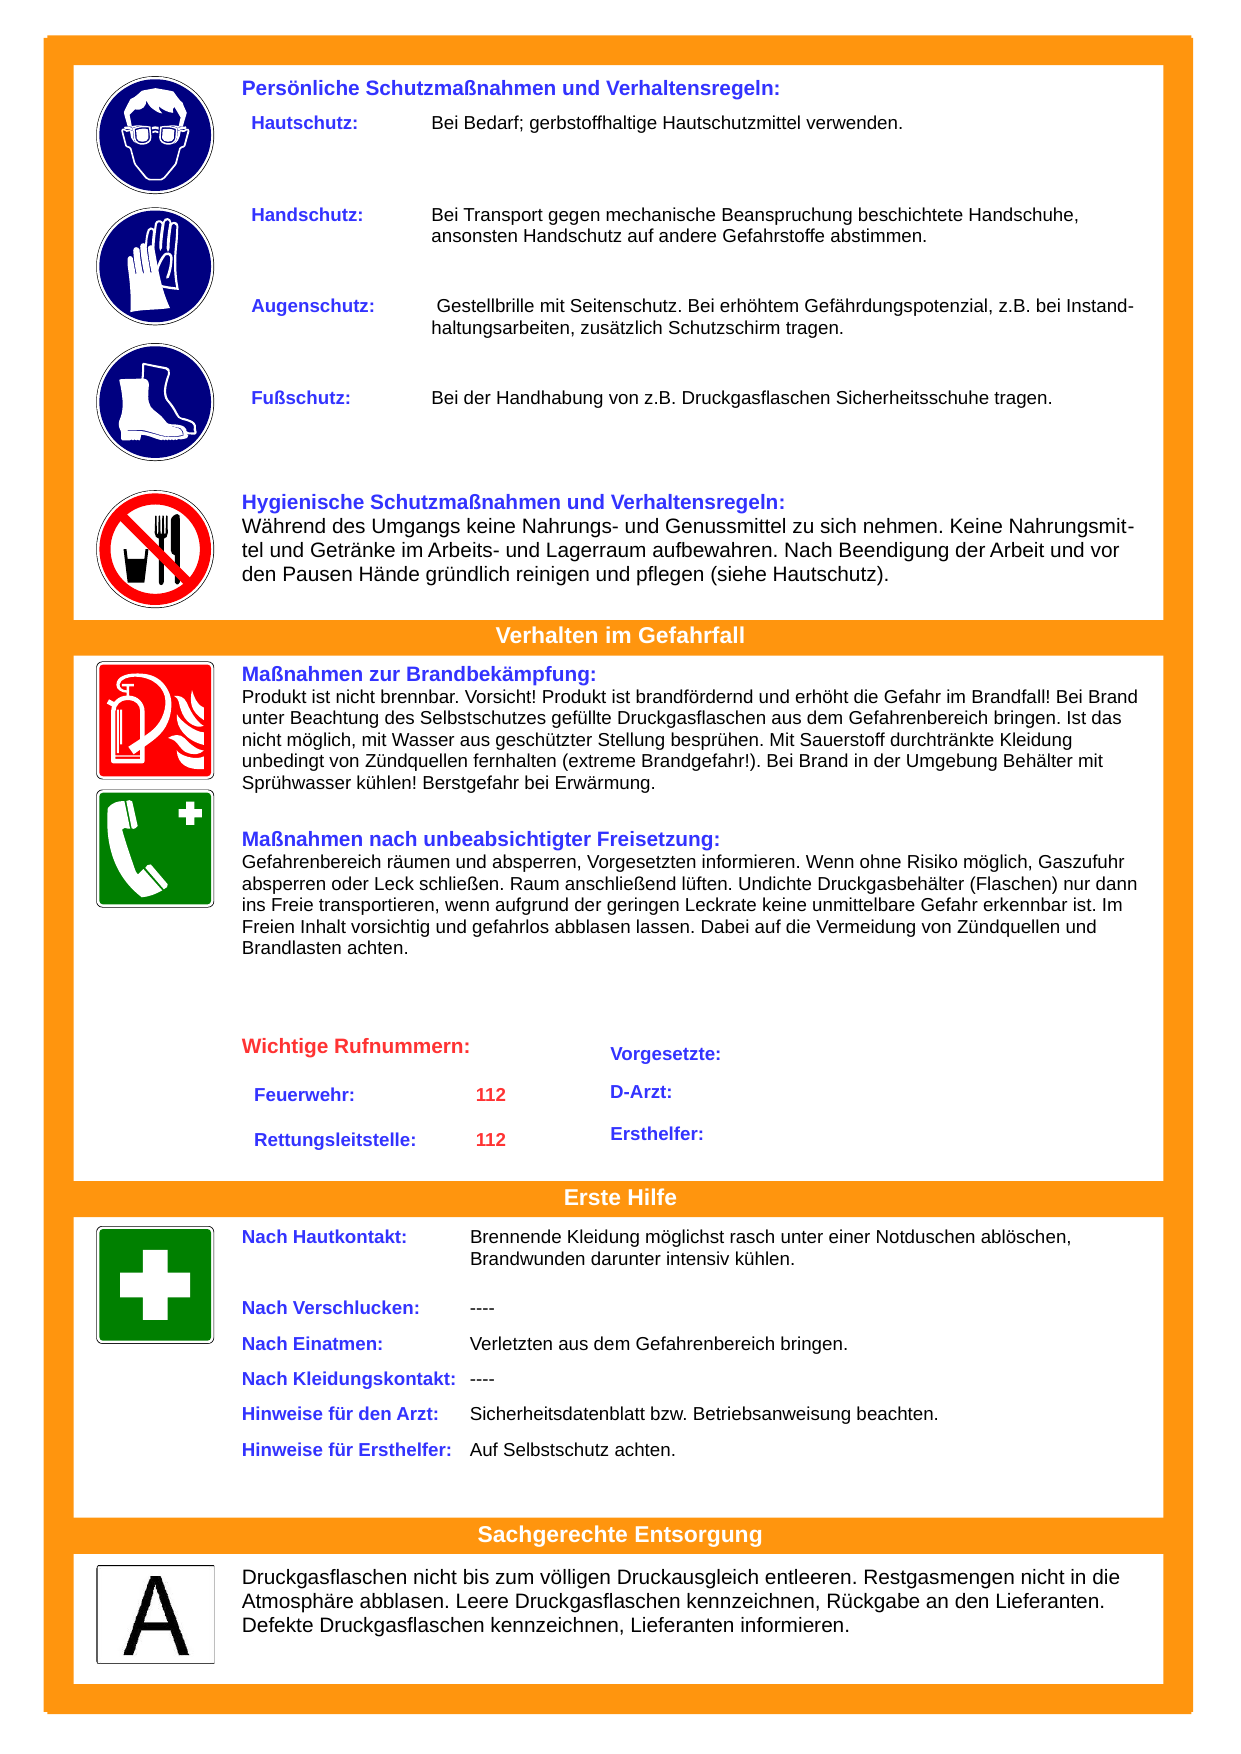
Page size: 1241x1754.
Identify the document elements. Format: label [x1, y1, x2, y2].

picture [96, 1565, 215, 1664]
